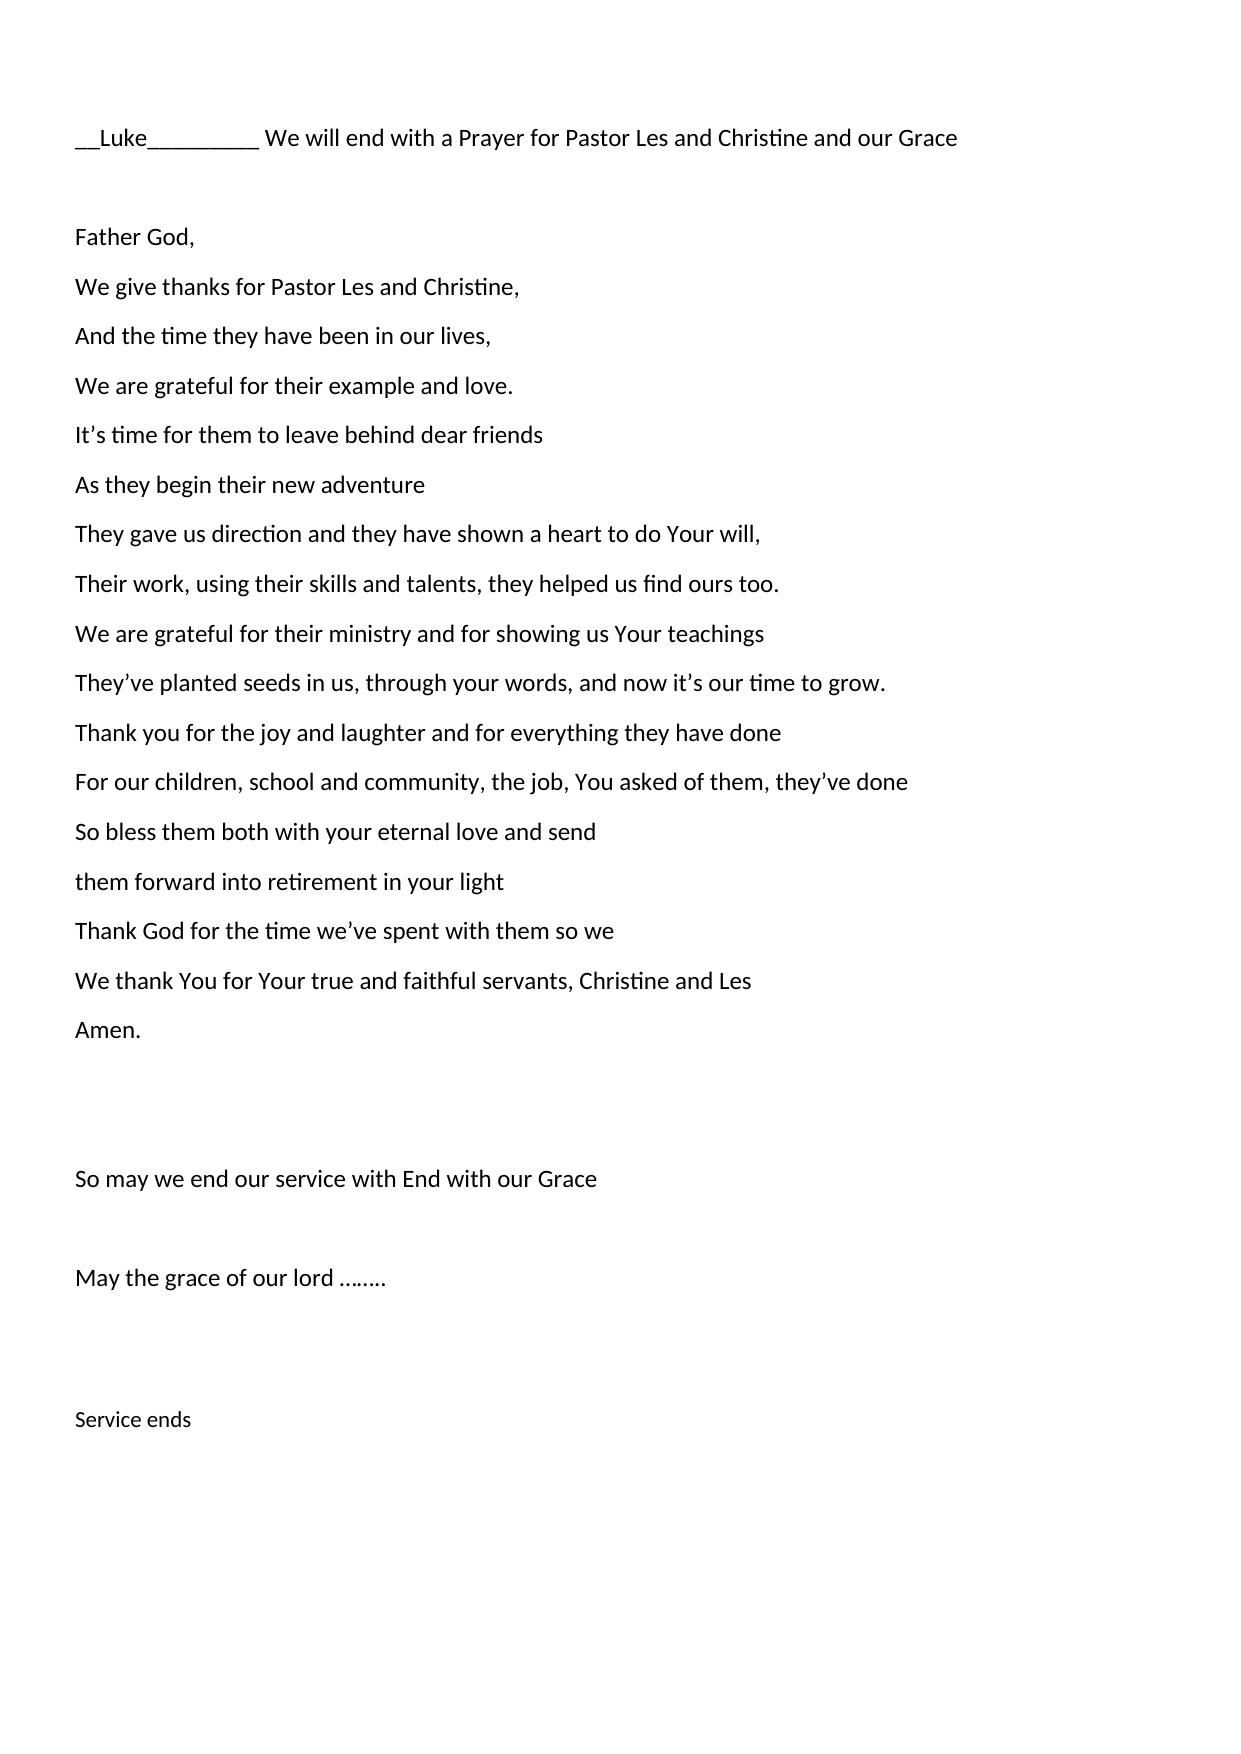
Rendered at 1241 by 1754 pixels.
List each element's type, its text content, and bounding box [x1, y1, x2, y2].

text As they begin their new adventure [75, 469, 1165, 499]
text them forward into retirement in your light [75, 866, 1165, 896]
text Thank you for the joy and laughter and for everything they have done [75, 717, 1165, 747]
text It’s time for them to leave behind dear friends [75, 419, 1165, 450]
text We are grateful for their example and love. [75, 370, 1165, 400]
text We are grateful for their ministry and for showing us Your teachings [75, 618, 1165, 648]
text And the time they have been in our lives, [75, 320, 1165, 351]
text They’ve planted seeds in us, through your words, and now it’s our time to grow. [75, 667, 1165, 698]
text Service ends [75, 1406, 1165, 1434]
text So may we end our service with End with our Grace [75, 1163, 1165, 1194]
text Their work, using their skills and talents, they helped us find ours too. [75, 568, 1165, 599]
text __Luke_________ We will end with a Prayer for Pastor Les and Christine and our Grace [75, 122, 1165, 152]
text May the grace of our lord …….. [75, 1262, 1165, 1293]
text We thank You for Your true and faithful servants, Christine and Les [75, 965, 1165, 995]
text They gave us direction and they have shown a heart to do Your will, [75, 518, 1165, 549]
text So bless them both with your eternal love and send [75, 816, 1165, 847]
text For our children, school and community, the job, You asked of them, they’ve done [75, 766, 1165, 797]
text Father God, [75, 221, 1165, 252]
text Amen. [75, 1014, 1165, 1045]
text We give thanks for Pastor Les and Christine, [75, 271, 1165, 301]
text Thank God for the time we’ve spent with them so we [75, 915, 1165, 946]
